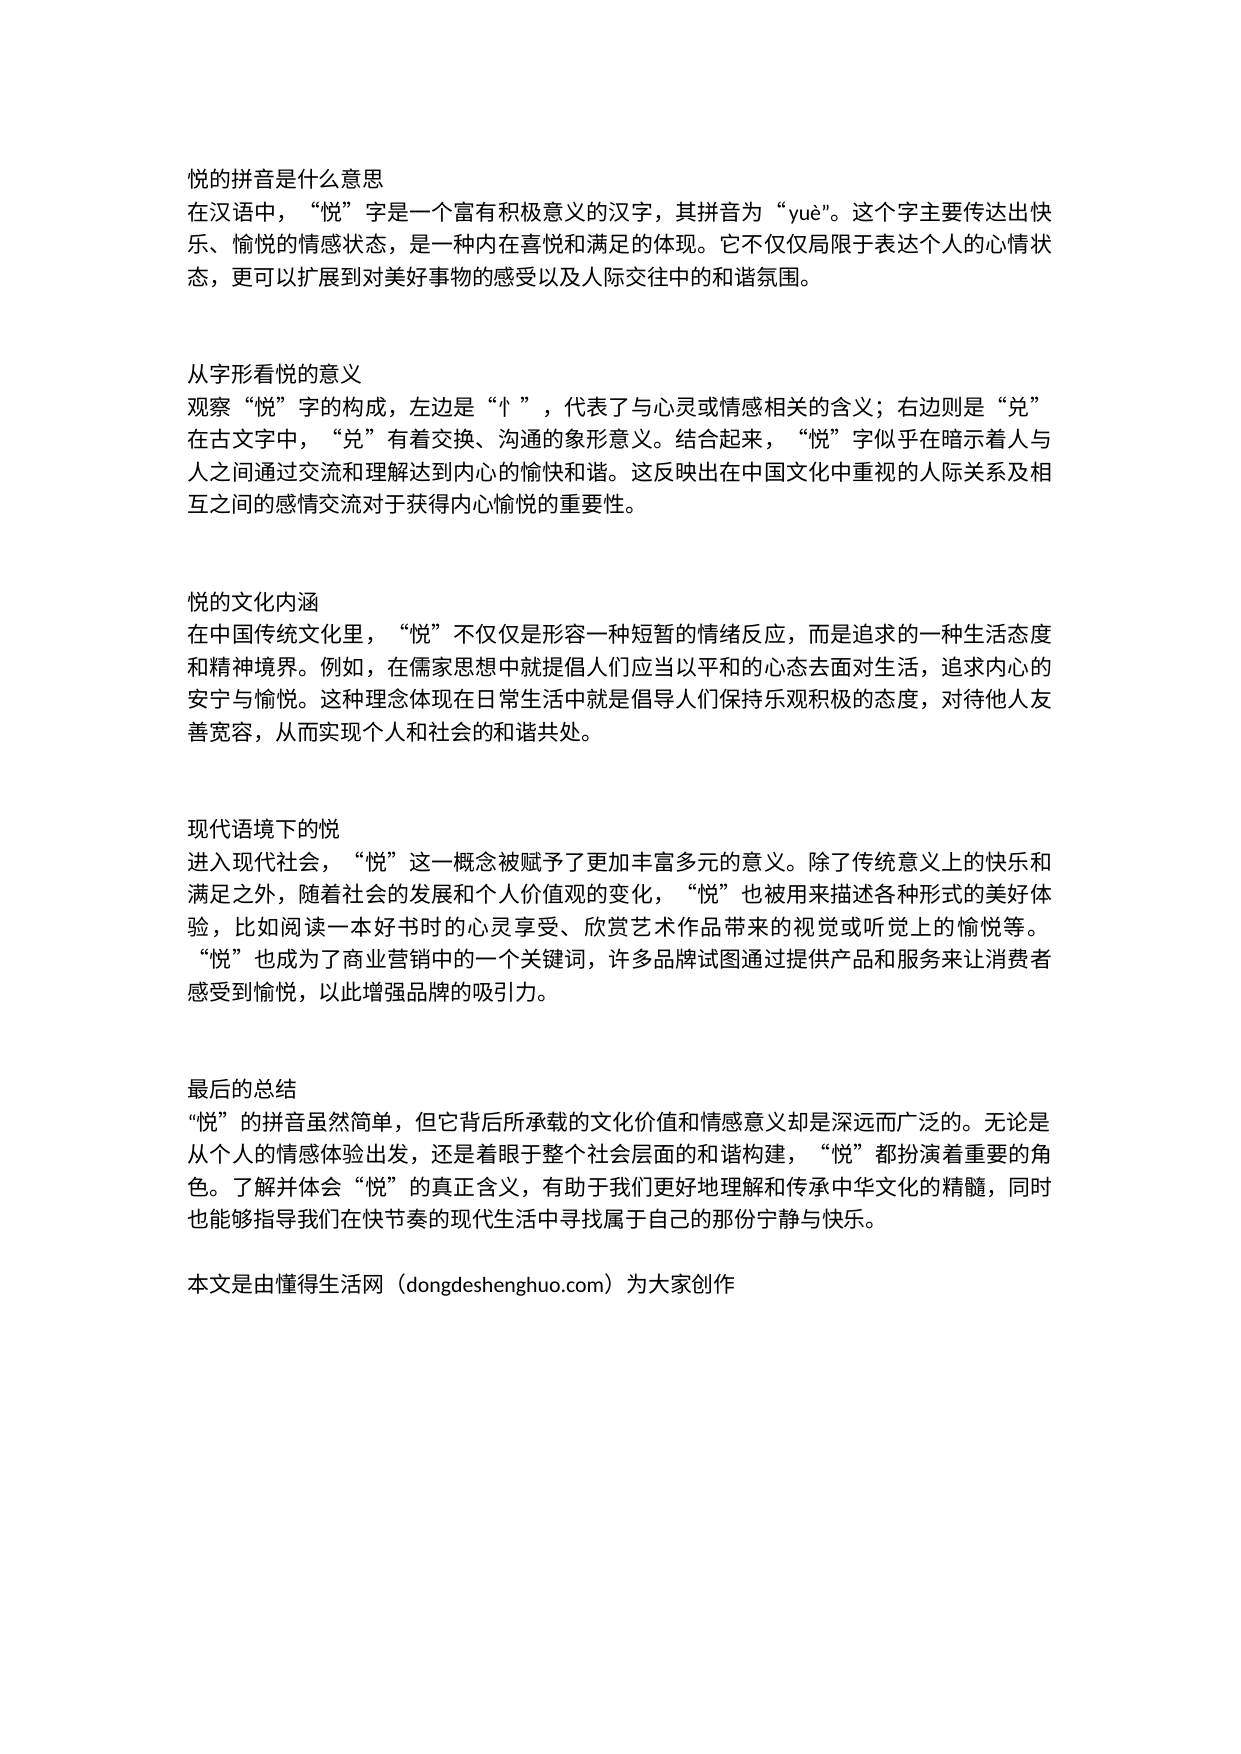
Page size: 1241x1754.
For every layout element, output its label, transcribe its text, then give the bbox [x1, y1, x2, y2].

text 现代语境下的悦 [187, 812, 1053, 844]
text 在中国传统文化里，“悦”不仅仅是形容一种短暂的情绪反应，而是追求的一种生活态度和精神境界。例如，在儒家思想中就提倡人们应当以平和的心态去面对生活，追求内心的安宁与愉悦。这种理念体现在日常生活中就是倡导人们保持乐观积极的态度，对待他人友善宽容，从而实现个人和社会的和谐共处。 [187, 617, 1053, 747]
text 悦的文化内涵 [187, 584, 1053, 617]
text 最后的总结 [187, 1072, 1053, 1104]
text 观察“悦”字的构成，左边是“忄”，代表了与心灵或情感相关的含义；右边则是“兑”，在古文字中，“兑”有着交换、沟通的象形意义。结合起来，“悦”字似乎在暗示着人与人之间通过交流和理解达到内心的愉快和谐。这反映出在中国文化中重视的人际关系及相互之间的感情交流对于获得内心愉悦的重要性。 [187, 389, 1053, 519]
text 在汉语中，“悦”字是一个富有积极意义的汉字，其拼音为“yuè”。这个字主要传达出快乐、愉悦的情感状态，是一种内在喜悦和满足的体现。它不仅仅局限于表达个人的心情状态，更可以扩展到对美好事物的感受以及人际交往中的和谐氛围。 [187, 194, 1053, 292]
text 进入现代社会，“悦”这一概念被赋予了更加丰富多元的意义。除了传统意义上的快乐和满足之外，随着社会的发展和个人价值观的变化，“悦”也被用来描述各种形式的美好体验，比如阅读一本好书时的心灵享受、欣赏艺术作品带来的视觉或听觉上的愉悦等。“悦”也成为了商业营销中的一个关键词，许多品牌试图通过提供产品和服务来让消费者感受到愉悦，以此增强品牌的吸引力。 [187, 844, 1053, 1007]
text “悦”的拼音虽然简单，但它背后所承载的文化价值和情感意义却是深远而广泛的。无论是从个人的情感体验出发，还是着眼于整个社会层面的和谐构建，“悦”都扮演着重要的角色。了解并体会“悦”的真正含义，有助于我们更好地理解和传承中华文化的精髓，同时也能够指导我们在快节奏的现代生活中寻找属于自己的那份宁静与快乐。 [187, 1104, 1053, 1234]
text 从字形看悦的意义 [187, 357, 1053, 389]
text 悦的拼音是什么意思 [187, 162, 1053, 194]
text 本文是由懂得生活网（dongdeshenghuo.com）为大家创作 [187, 1267, 1053, 1299]
